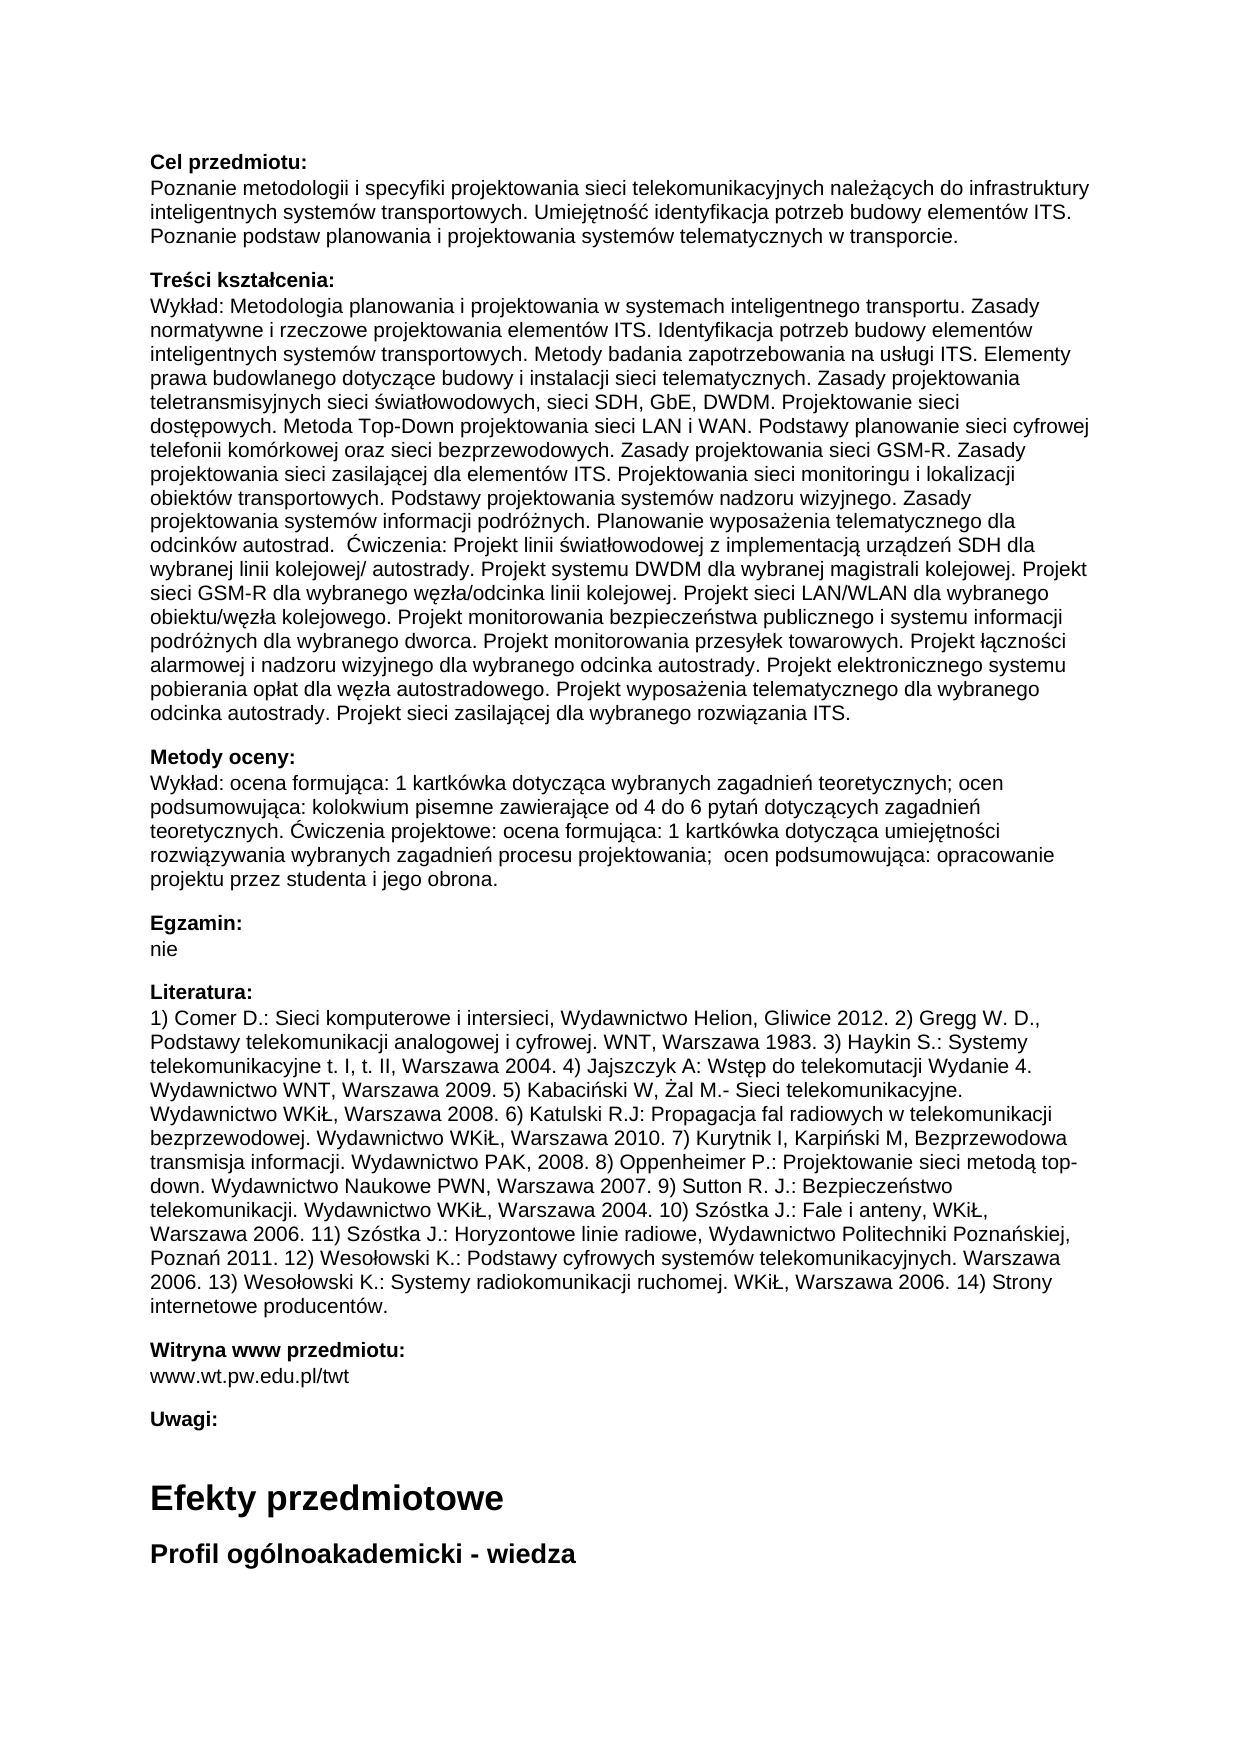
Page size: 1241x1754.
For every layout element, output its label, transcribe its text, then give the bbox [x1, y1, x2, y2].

text Wykład: ocena formująca: 1 kartkówka dotycząca wybranych zagadnień teoretycznych; ocen podsumowująca: kolokwium pisemne zawierające od 4 do 6 pytań dotyczących zagadnień teoretycznych. Ćwiczenia projektowe: ocena formująca: 1 kartkówka dotycząca umiejętności rozwiązywania wybranych zagadnień procesu projektowania; ocen podsumowująca: opracowanie projektu przez studenta i jego obrona. [150, 771, 1090, 891]
text nie [150, 936, 1090, 960]
text Wykład: Metodologia planowania i projektowania w systemach inteligentnego transportu. Zasady normatywne i rzeczowe projektowania elementów ITS. Identyfikacja potrzeb budowy elementów inteligentnych systemów transportowych. Metody badania zapotrzebowania na usługi ITS. Elementy prawa budowlanego dotyczące budowy i instalacji sieci telematycznych. Zasady projektowania teletransmisyjnych sieci światłowodowych, sieci SDH, GbE, DWDM. Projektowanie sieci dostępowych. Metoda Top-Down projektowania sieci LAN i WAN. Podstawy planowanie sieci cyfrowej telefonii komórkowej oraz sieci bezprzewodowych. Zasady projektowania sieci GSM-R. Zasady projektowania sieci zasilającej dla elementów ITS. Projektowania sieci monitoringu i lokalizacji obiektów transportowych. Podstawy projektowania systemów nadzoru wizyjnego. Zasady projektowania systemów informacji podróżnych. Planowanie wyposażenia telematycznego dla odcinków autostrad. Ćwiczenia: Projekt linii światłowodowej z implementacją urządzeń SDH dla wybranej linii kolejowej/ autostrady. Projekt systemu DWDM dla wybranej magistrali kolejowej. Projekt sieci GSM-R dla wybranego węzła/odcinka linii kolejowej. Projekt sieci LAN/WLAN dla wybranego obiektu/węzła kolejowego. Projekt monitorowania bezpieczeństwa publicznego i systemu informacji podróżnych dla wybranego dworca. Projekt monitorowania przesyłek towarowych. Projekt łączności alarmowej i nadzoru wizyjnego dla wybranego odcinka autostrady. Projekt elektronicznego systemu pobierania opłat dla węzła autostradowego. Projekt wyposażenia telematycznego dla wybranego odcinka autostrady. Projekt sieci zasilającej dla wybranego rozwiązania ITS. [150, 294, 1090, 725]
text Witryna www przedmiotu: [150, 1337, 1090, 1361]
subtitle Efekty przedmiotowe [150, 1477, 1090, 1518]
text Poznanie metodologii i specyfiki projektowania sieci telekomunikacyjnych należących do infrastruktury inteligentnych systemów transportowych. Umiejętność identyfikacja potrzeb budowy elementów ITS. Poznanie podstaw planowania i projektowania systemów telematycznych w transporcie. [150, 176, 1090, 248]
subtitle Profil ogólnoakademicki - wiedza [150, 1538, 1090, 1569]
text Metody oceny: [150, 745, 1090, 769]
text 1) Comer D.: Sieci komputerowe i intersieci, Wydawnictwo Helion, Gliwice 2012. 2) Gregg W. D., Podstawy telekomunikacji analogowej i cyfrowej. WNT, Warszawa 1983. 3) Haykin S.: Systemy telekomunikacyjne t. I, t. II, Warszawa 2004. 4) Jajszczyk A: Wstęp do telekomutacji Wydanie 4. Wydawnictwo WNT, Warszawa 2009. 5) Kabaciński W, Żal M.- Sieci telekomunikacyjne. Wydawnictwo WKiŁ, Warszawa 2008. 6) Katulski R.J: Propagacja fal radiowych w telekomunikacji bezprzewodowej. Wydawnictwo WKiŁ, Warszawa 2010. 7) Kurytnik I, Karpiński M, Bezprzewodowa transmisja informacji. Wydawnictwo PAK, 2008. 8) Oppenheimer P.: Projektowanie sieci metodą top-down. Wydawnictwo Naukowe PWN, Warszawa 2007. 9) Sutton R. J.: Bezpieczeństwo telekomunikacji. Wydawnictwo WKiŁ, Warszawa 2004. 10) Szóstka J.: Fale i anteny, WKiŁ, Warszawa 2006. 11) Szóstka J.: Horyzontowe linie radiowe, Wydawnictwo Politechniki Poznańskiej, Poznań 2011. 12) Wesołowski K.: Podstawy cyfrowych systemów telekomunikacyjnych. Warszawa 2006. 13) Wesołowski K.: Systemy radiokomunikacji ruchomej. WKiŁ, Warszawa 2006. 14) Strony internetowe producentów. [150, 1006, 1090, 1318]
text Treści kształcenia: [150, 268, 1090, 292]
text Cel przedmiotu: [150, 150, 1090, 174]
text Uwagi: [150, 1407, 1090, 1431]
text Literatura: [150, 980, 1090, 1004]
text Egzamin: [150, 910, 1090, 934]
text www.wt.pw.edu.pl/twt [150, 1363, 1090, 1387]
